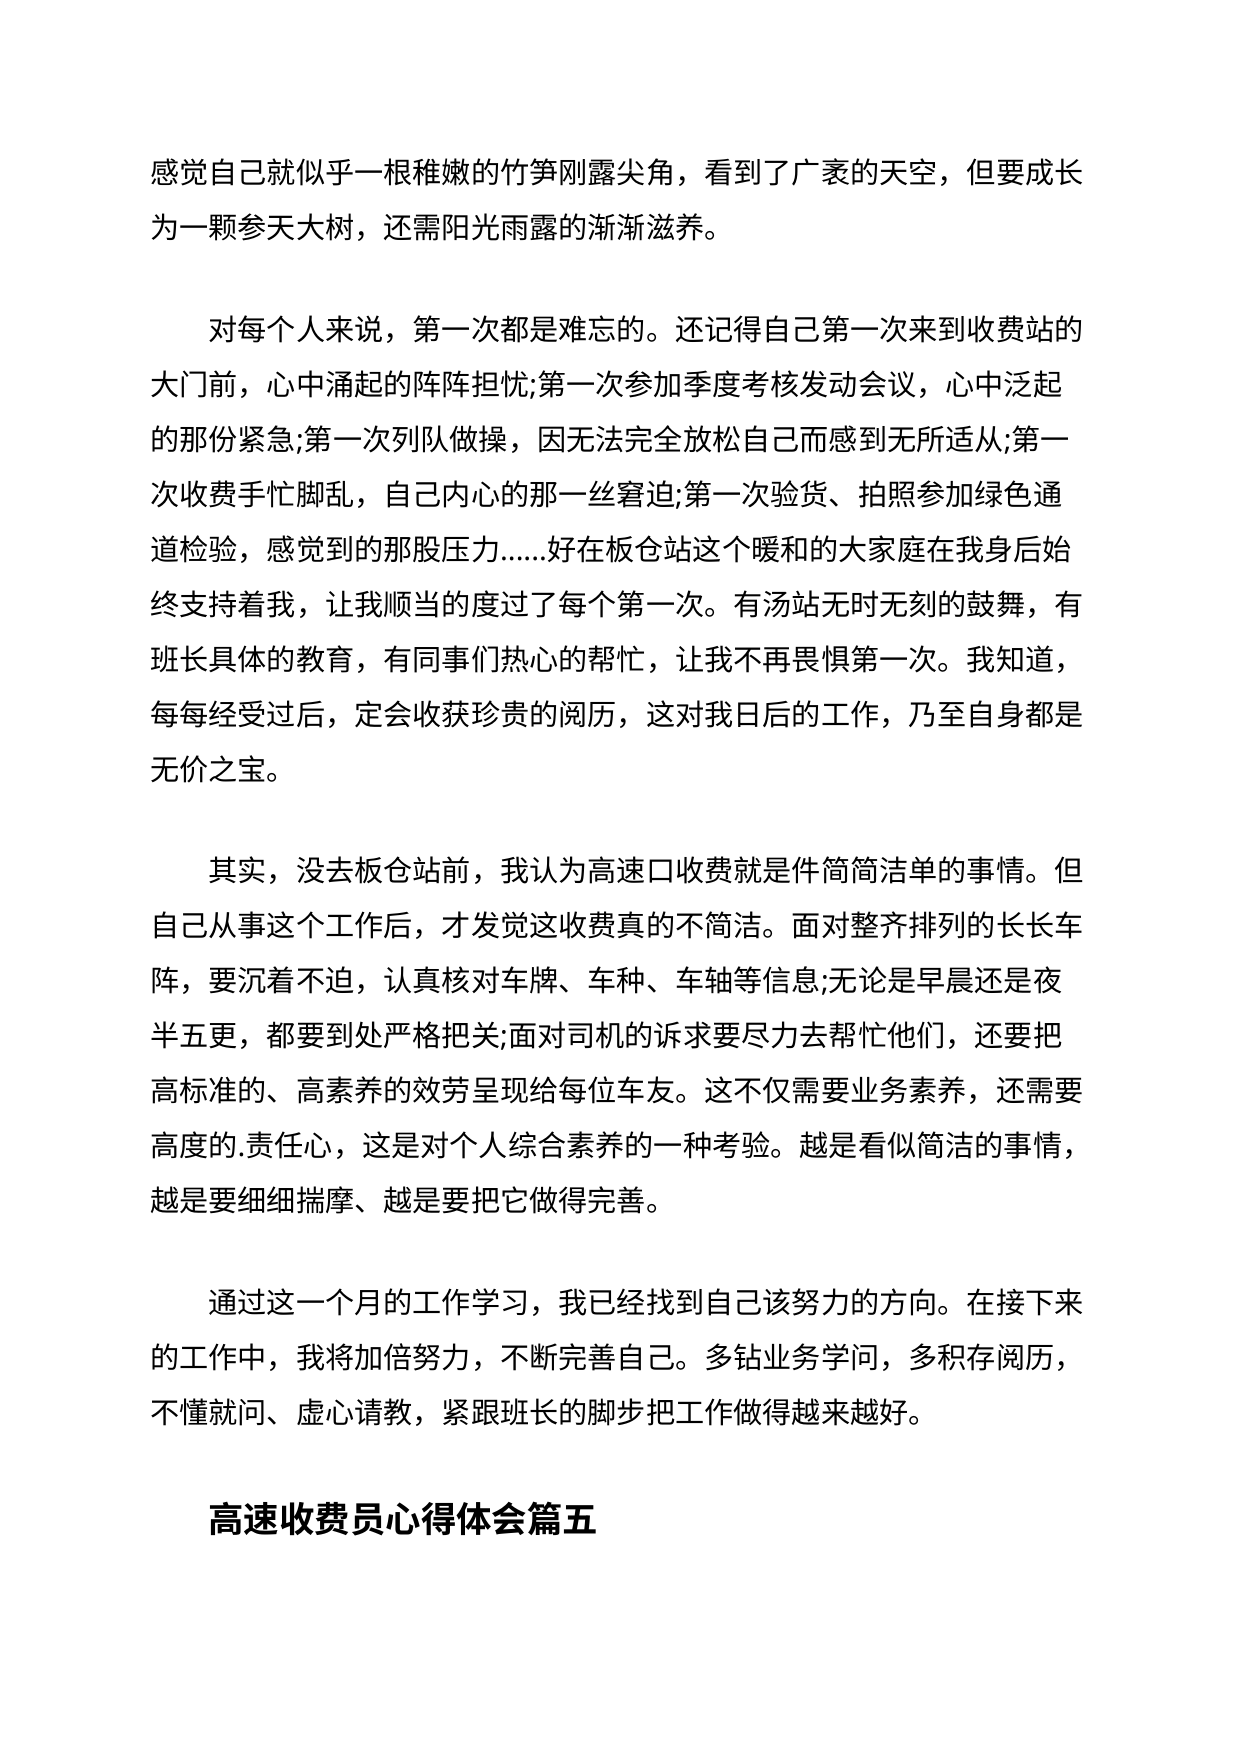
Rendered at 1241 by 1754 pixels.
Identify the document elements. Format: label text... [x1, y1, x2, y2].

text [150, 150, 1090, 247]
text 高速收费员心得体会篇五 [150, 1491, 1090, 1542]
text 其实，没去板仓站前，我认为高速口收费就是件简简洁单的事情。但自己从事这个工作后，才发觉这收费真的不简洁。面对整齐排列的长长车阵，要沉着不迫，认真核对车牌、车种、车轴等信息;无论是早晨还是夜半五更，都要到处严格把关;面对司机的诉求要尽力去帮忙他们，还要把高标准的、高素养的效劳呈现给每位车友。这不仅需要业务素养，还需要高度的.责任心，这是对个人综合素养的一种考验。越是看似简洁的事情，越是要细细揣摩、越是要把它做得完善。 [150, 848, 1090, 1220]
text 通过这一个月的工作学习，我已经找到自己该努力的方向。在接下来的工作中，我将加倍努力，不断完善自己。多钻业务学问，多积存阅历，不懂就问、虚心请教，紧跟班长的脚步把工作做得越来越好。 [150, 1279, 1090, 1432]
text 对每个人来说，第一次都是难忘的。还记得自己第一次来到收费站的大门前，心中涌起的阵阵担忧;第一次参加季度考核发动会议，心中泛起的那份紧急;第一次列队做操，因无法完全放松自己而感到无所适从;第一次收费手忙脚乱，自己内心的那一丝窘迫;第一次验货、拍照参加绿色通道检验，感觉到的那股压力......好在板仓站这个暖和的大家庭在我身后始终支持着我，让我顺当的度过了每个第一次。有汤站无时无刻的鼓舞，有班长具体的教育，有同事们热心的帮忙，让我不再畏惧第一次。我知道，每每经受过后，定会收获珍贵的阅历，这对我日后的工作，乃至自身都是无价之宝。 [150, 307, 1090, 788]
